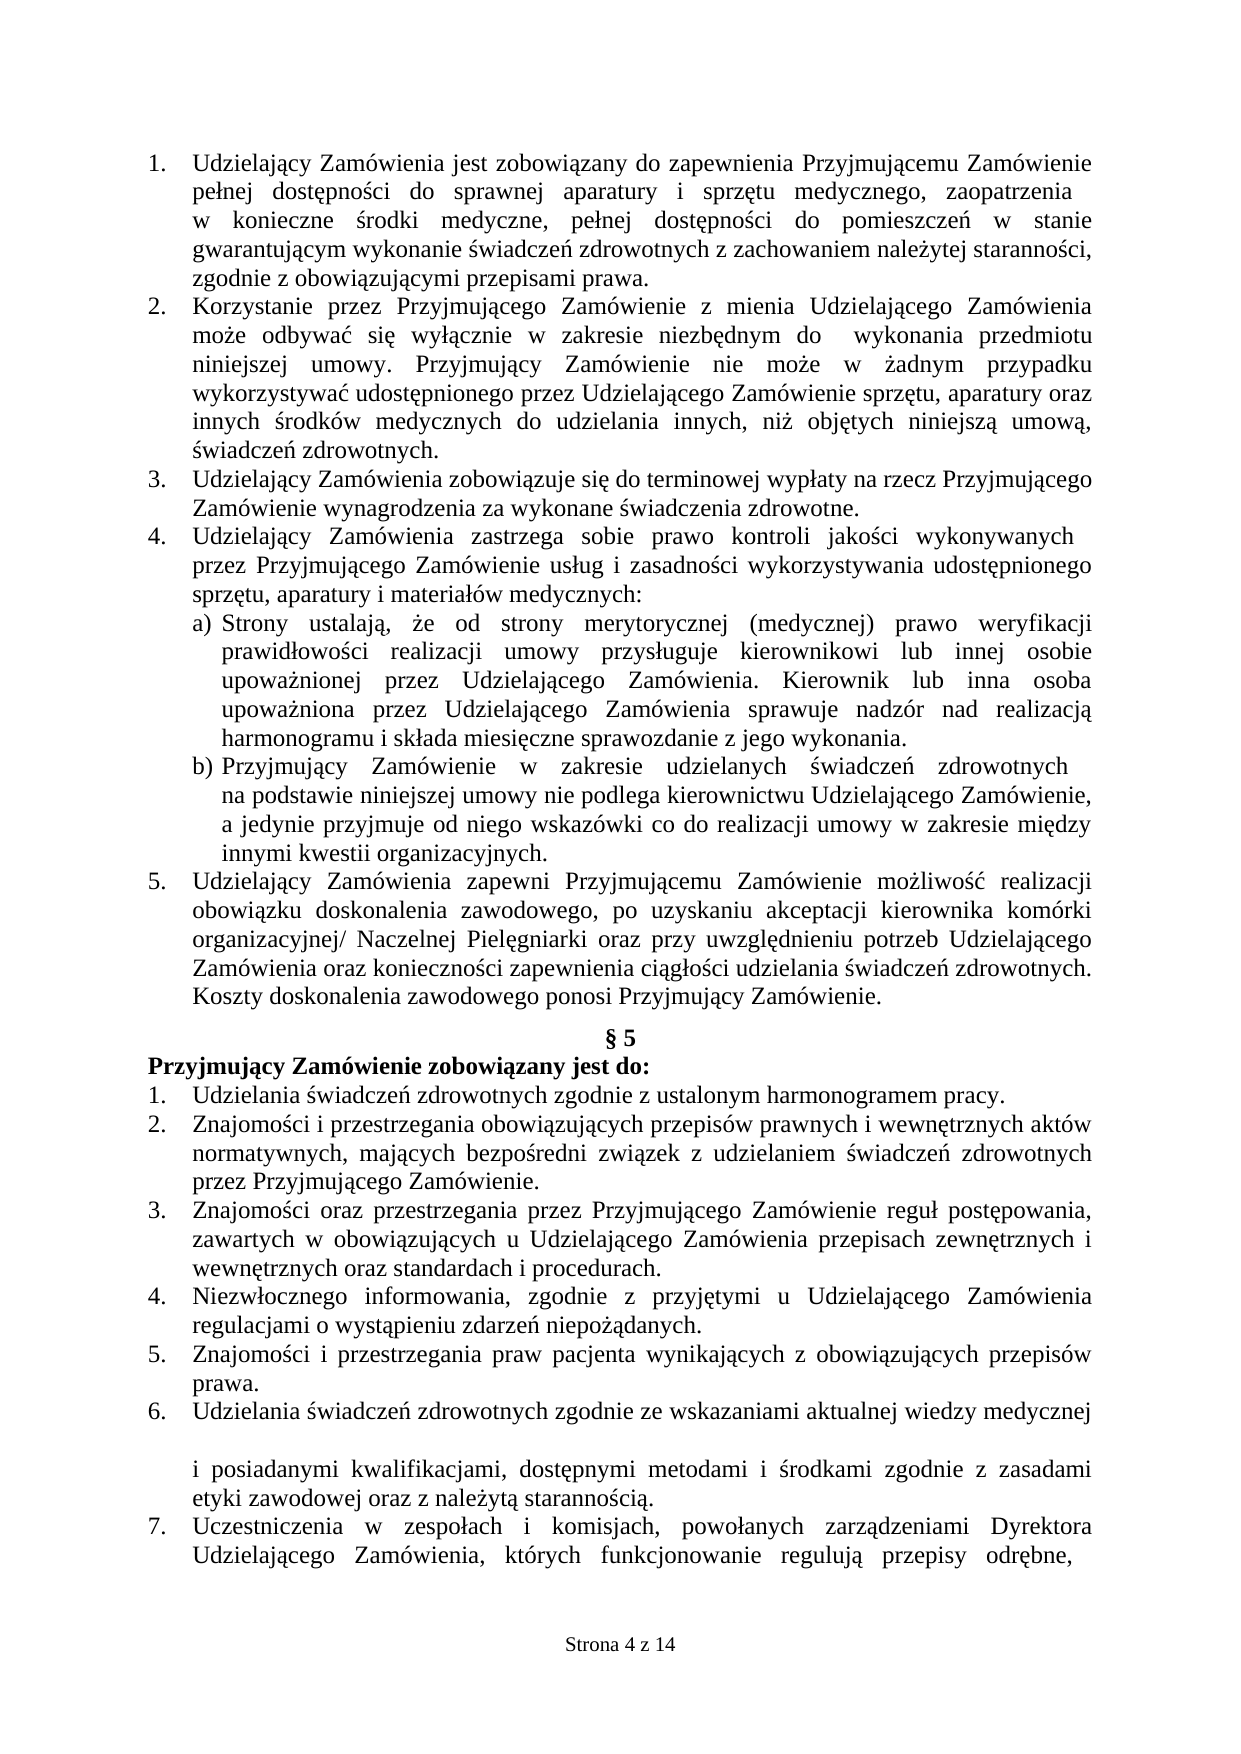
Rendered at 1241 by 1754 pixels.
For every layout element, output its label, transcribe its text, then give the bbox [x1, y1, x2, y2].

text Przyjmujący Zamówienie zobowiązany jest do: [148, 1051, 1093, 1080]
list Znajomości oraz przestrzegania przez Przyjmującego Zamówienie reguł postępowania, zawartych w obowiązujących u Udzielającego Zamówienia przepisach zewnętrznych i wewnętrznych oraz standardach i procedurach. [148, 1195, 1093, 1281]
list Udzielający Zamówienia zapewni Przyjmującemu Zamówienie możliwość realizacji obowiązku doskonalenia zawodowego, po uzyskaniu akceptacji kierownika komórki organizacyjnej/ Naczelnej Pielęgniarki oraz przy uwzględnieniu potrzeb Udzielającego Zamówienia oraz konieczności zapewnienia ciągłości udzielania świadczeń zdrowotnych. Koszty doskonalenia zawodowego ponosi Przyjmujący Zamówienie. [148, 866, 1093, 1010]
list Udzielający Zamówienia zobowiązuje się do terminowej wypłaty na rzecz Przyjmującego Zamówienie wynagrodzenia za wykonane świadczenia zdrowotne. [148, 464, 1093, 521]
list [148, 1511, 1093, 1569]
subtitle § 5 [148, 1023, 1093, 1051]
list Udzielania świadczeń zdrowotnych zgodnie ze wskazaniami aktualnej wiedzy medycznej i posiadanymi kwalifikacjami, dostępnymi metodami i środkami zgodnie z zasadami etyki zawodowej oraz z należytą starannością. [148, 1396, 1093, 1511]
list Niezwłocznego informowania, zgodnie z przyjętymi u Udzielającego Zamówienia regulacjami o wystąpieniu zdarzeń niepożądanych. [148, 1281, 1093, 1339]
list Udzielania świadczeń zdrowotnych zgodnie z ustalonym harmonogramem pracy. [148, 1080, 1093, 1109]
list Znajomości i przestrzegania praw pacjenta wynikających z obowiązujących przepisów prawa. [148, 1339, 1093, 1396]
list Strony ustalają, że od strony merytorycznej (medycznej) prawo weryfikacji prawidłowości realizacji umowy przysługuje kierownikowi lub innej osobie upoważnionej przez Udzielającego Zamówienia. Kierownik lub inna osoba upoważniona przez Udzielającego Zamówienia sprawuje nadzór nad realizacją harmonogramu i składa miesięczne sprawozdanie z jego wykonania. [192, 608, 1093, 751]
list Znajomości i przestrzegania obowiązujących przepisów prawnych i wewnętrznych aktów normatywnych, mających bezpośredni związek z udzielaniem świadczeń zdrowotnych przez Przyjmującego Zamówienie. [148, 1109, 1093, 1195]
list Przyjmujący Zamówienie w zakresie udzielanych świadczeń zdrowotnych na podstawie niniejszej umowy nie podlega kierownictwu Udzielającego Zamówienie, a jedynie przyjmuje od niego wskazówki co do realizacji umowy w zakresie między innymi kwestii organizacyjnych. [192, 751, 1093, 866]
list Korzystanie przez Przyjmującego Zamówienie z mienia Udzielającego Zamówienia może odbywać się wyłącznie w zakresie niezbędnym do wykonania przedmiotu niniejszej umowy. Przyjmujący Zamówienie nie może w żadnym przypadku wykorzystywać udostępnionego przez Udzielającego Zamówienie sprzętu, aparatury oraz innych środków medycznych do udzielania innych, niż objętych niniejszą umową, świadczeń zdrowotnych. [148, 291, 1093, 464]
list Udzielający Zamówienia jest zobowiązany do zapewnienia Przyjmującemu Zamówienie pełnej dostępności do sprawnej aparatury i sprzętu medycznego, zaopatrzenia w konieczne środki medyczne, pełnej dostępności do pomieszczeń w stanie gwarantującym wykonanie świadczeń zdrowotnych z zachowaniem należytej staranności, zgodnie z obowiązującymi przepisami prawa. [148, 148, 1093, 291]
list Udzielający Zamówienia zastrzega sobie prawo kontroli jakości wykonywanych przez Przyjmującego Zamówienie usług i zasadności wykorzystywania udostępnionego sprzętu, aparatury i materiałów medycznych: [148, 521, 1093, 608]
